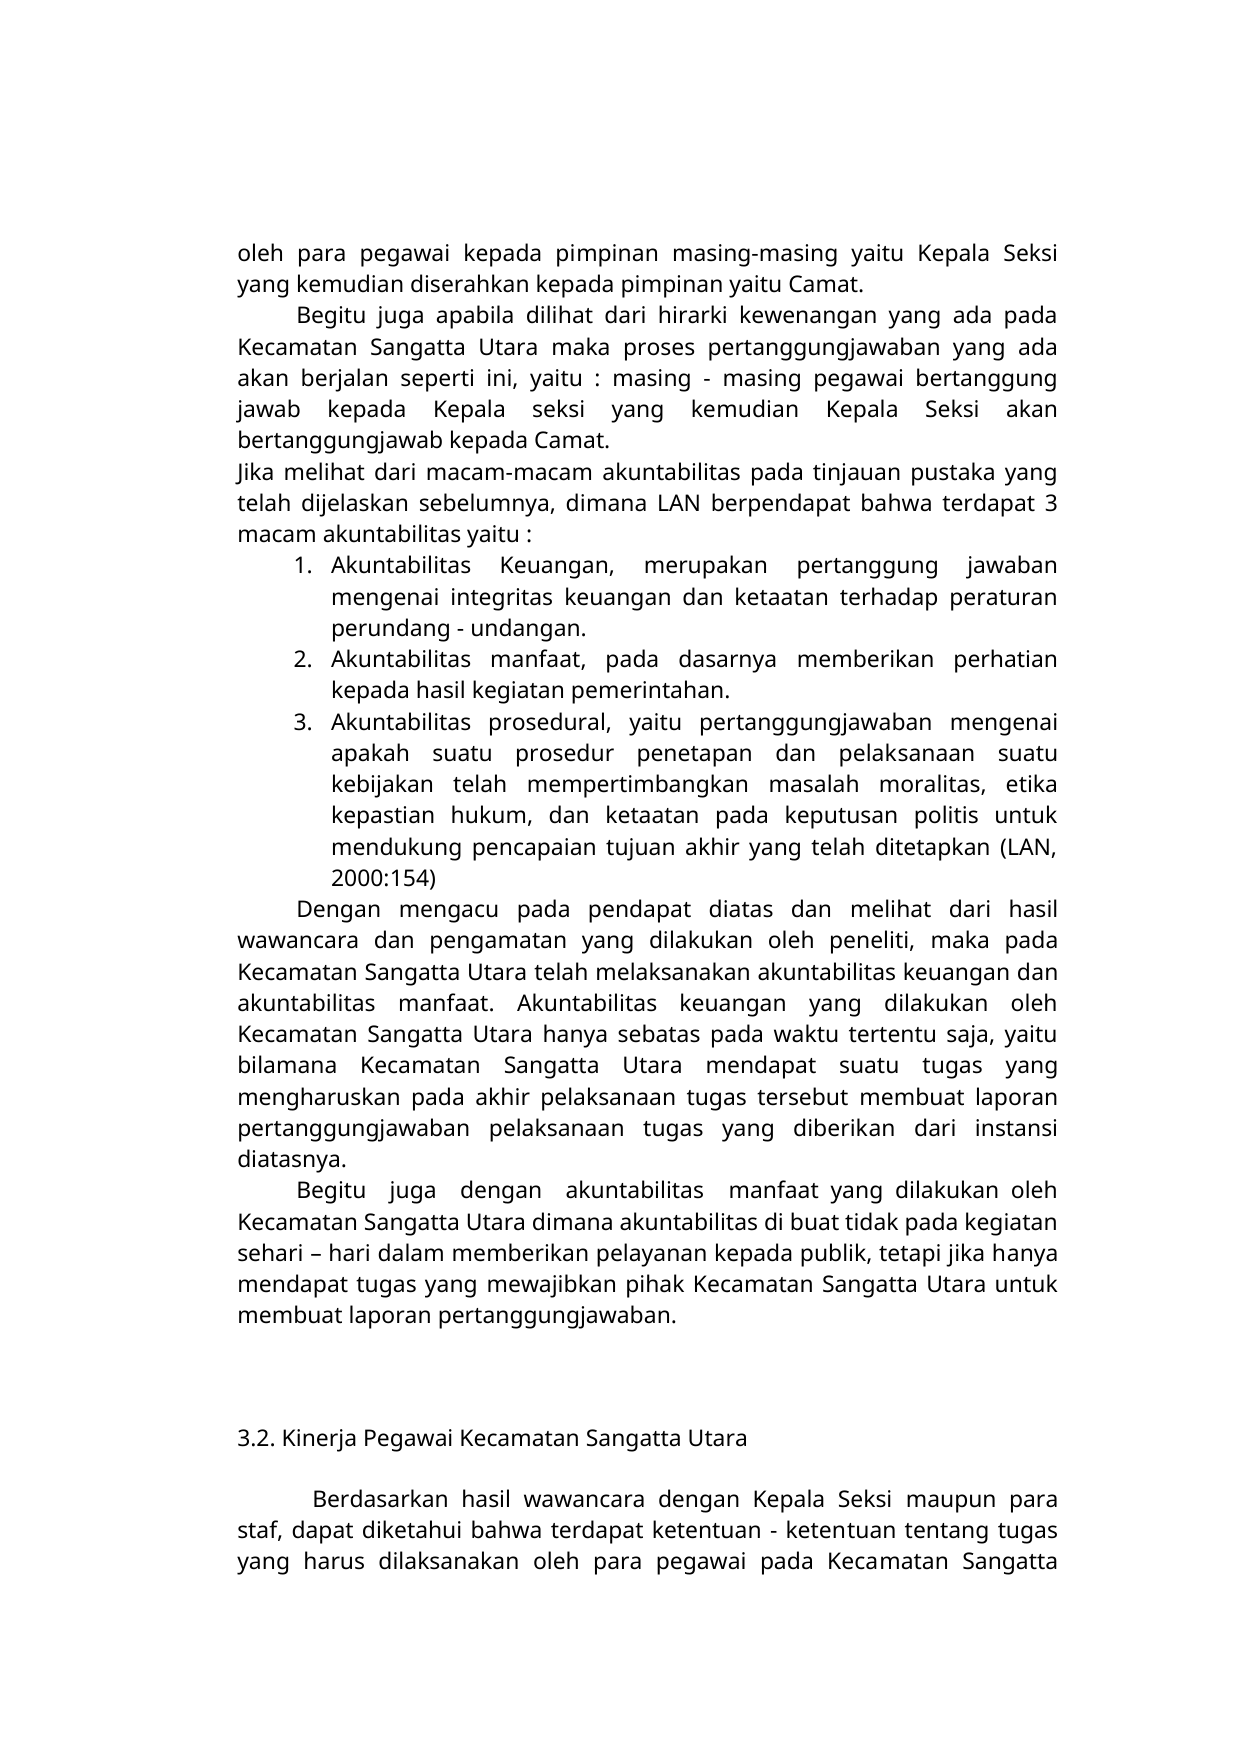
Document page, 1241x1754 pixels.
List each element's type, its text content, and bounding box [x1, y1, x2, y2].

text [237, 237, 1058, 299]
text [237, 1483, 1058, 1577]
text Begitu juga apabila dilihat dari hirarki kewenangan yang ada pada Kecamatan Sangatta Utara maka proses pertanggungjawaban yang ada akan berjalan seperti ini, yaitu : masing - masing pegawai bertanggung jawab kepada Kepala seksi yang kemudian Kepala Seksi akan bertanggungjawab kepada Camat. [237, 299, 1058, 456]
text 3.2. Kinerja Pegawai Kecamatan Sangatta Utara [237, 1422, 1058, 1454]
list Akuntabilitas Keuangan, merupakan pertanggung jawaban mengenai integritas keuangan dan ketaatan terhadap peraturan perundang - undangan. [293, 549, 1058, 643]
text Begitu juga dengan akuntabilitas manfaat yang dilakukan oleh Kecamatan Sangatta Utara dimana akuntabilitas di buat tidak pada kegiatan sehari – hari dalam memberikan pelayanan kepada publik, tetapi jika hanya mendapat tugas yang mewajibkan pihak Kecamatan Sangatta Utara untuk membuat laporan pertanggungjawaban. [237, 1174, 1058, 1331]
text Jika melihat dari macam-macam akuntabilitas pada tinjauan pustaka yang telah dijelaskan sebelumnya, dimana LAN berpendapat bahwa terdapat 3 macam akuntabilitas yaitu : [237, 456, 1058, 549]
text Dengan mengacu pada pendapat diatas dan melihat dari hasil wawancara dan pengamatan yang dilakukan oleh peneliti, maka pada Kecamatan Sangatta Utara telah melaksanakan akuntabilitas keuangan dan akuntabilitas manfaat. Akuntabilitas keuangan yang dilakukan oleh Kecamatan Sangatta Utara hanya sebatas pada waktu tertentu saja, yaitu bilamana Kecamatan Sangatta Utara mendapat suatu tugas yang mengharuskan pada akhir pelaksanaan tugas tersebut membuat laporan pertanggungjawaban pelaksanaan tugas yang diberikan dari instansi diatasnya. [237, 893, 1058, 1174]
list Akuntabilitas prosedural, yaitu pertanggungjawaban mengenai apakah suatu prosedur penetapan dan pelaksanaan suatu kebijakan telah mempertimbangkan masalah moralitas, etika kepastian hukum, dan ketaatan pada keputusan politis untuk mendukung pencapaian tujuan akhir yang telah ditetapkan (LAN, 2000:154) [293, 706, 1058, 893]
list Akuntabilitas manfaat, pada dasarnya memberikan perhatian kepada hasil kegiatan pemerintahan. [293, 643, 1058, 706]
